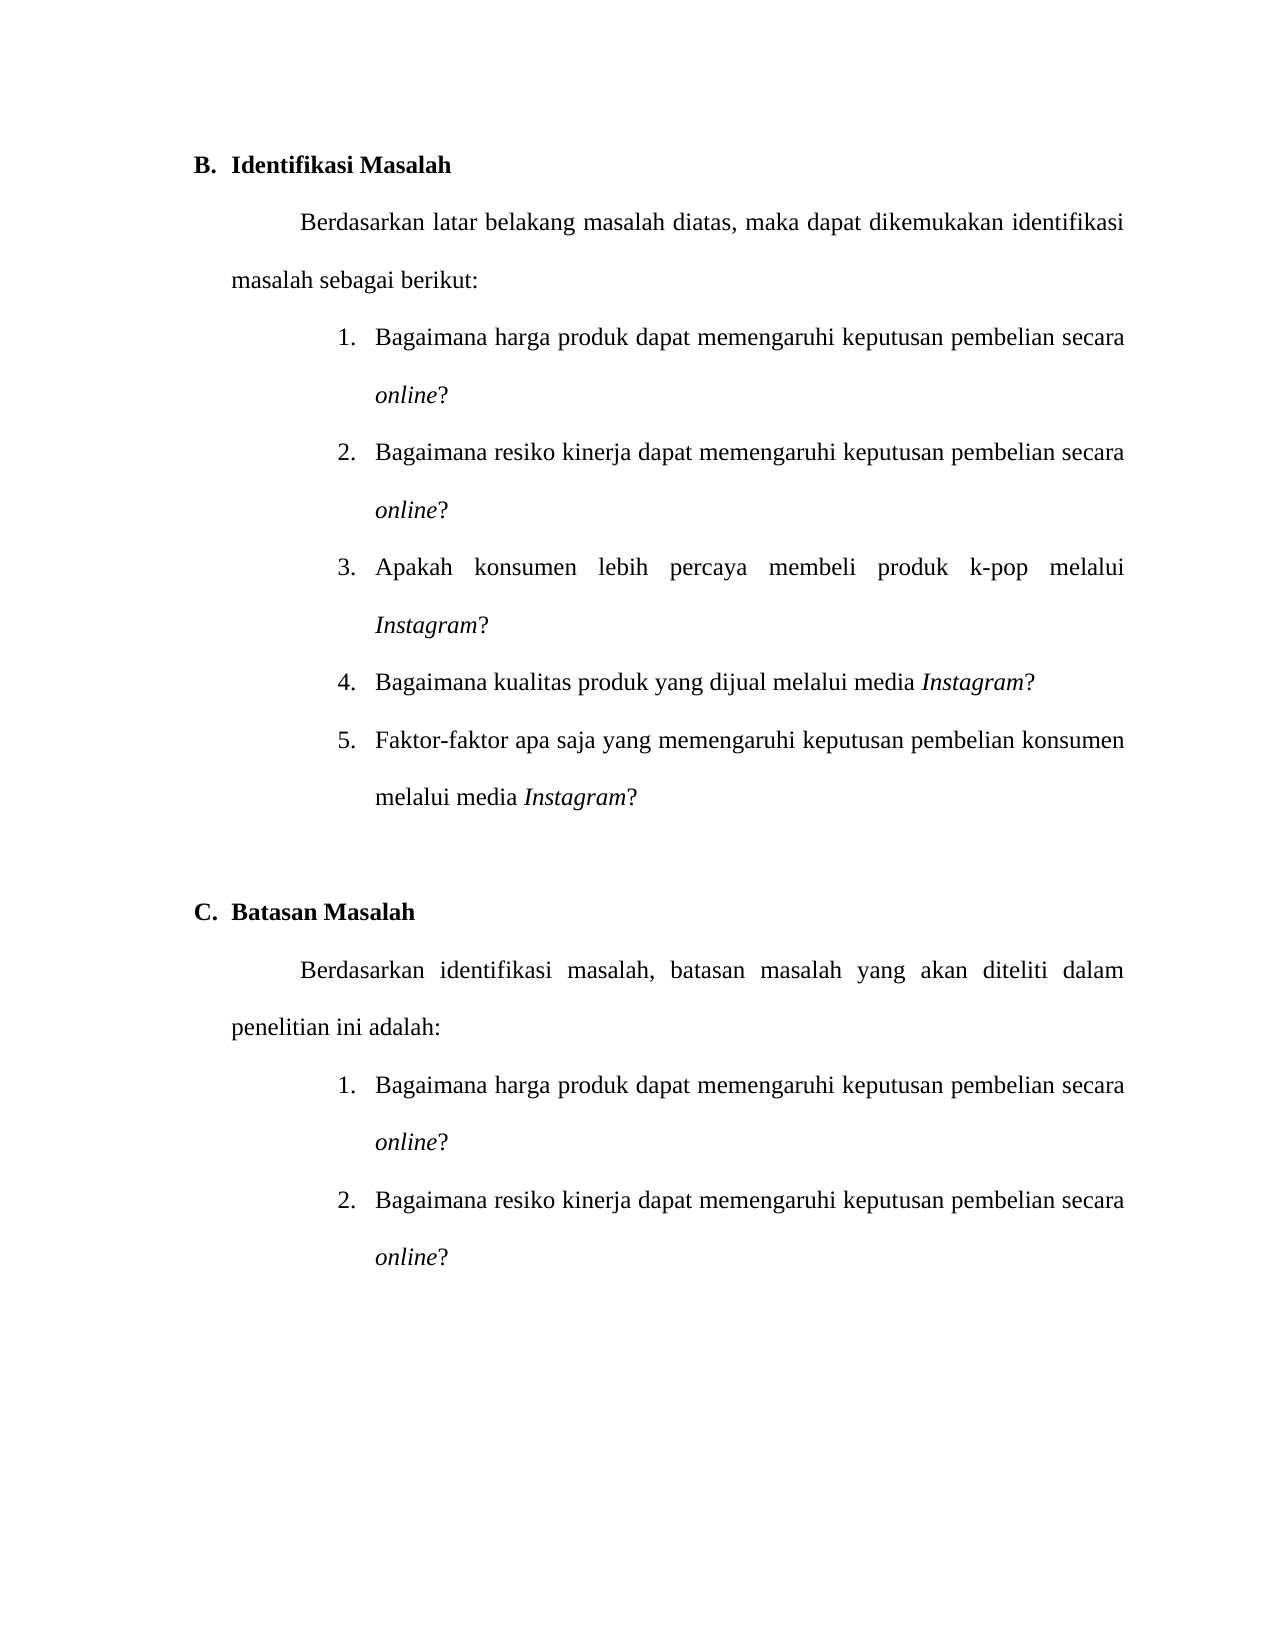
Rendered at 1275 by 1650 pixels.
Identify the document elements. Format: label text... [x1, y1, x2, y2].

list Bagaimana resiko kinerja dapat memengaruhi keputusan pembelian secara online? [337, 437, 1125, 524]
list Bagaimana kualitas produk yang dijual melalui media Instagram? [337, 667, 1125, 696]
list Bagaimana resiko kinerja dapat memengaruhi keputusan pembelian secara online? [337, 1185, 1125, 1271]
list Bagaimana harga produk dapat memengaruhi keputusan pembelian secara online? [337, 322, 1125, 409]
list Apakah konsumen lebih percaya membeli produk k-pop melalui Instagram? [337, 552, 1125, 639]
text Berdasarkan latar belakang masalah diatas, maka dapat dikemukakan identifikasi masalah sebagai berikut: [231, 207, 1125, 294]
list Bagaimana harga produk dapat memengaruhi keputusan pembelian secara online? [337, 1070, 1125, 1156]
text Berdasarkan identifikasi masalah, batasan masalah yang akan diteliti dalam penelitian ini adalah: [231, 955, 1125, 1041]
list Batasan Masalah [194, 897, 1125, 926]
list Identifikasi Masalah [194, 150, 1125, 179]
list Faktor-faktor apa saja yang memengaruhi keputusan pembelian konsumen melalui media Instagram? [337, 725, 1125, 811]
